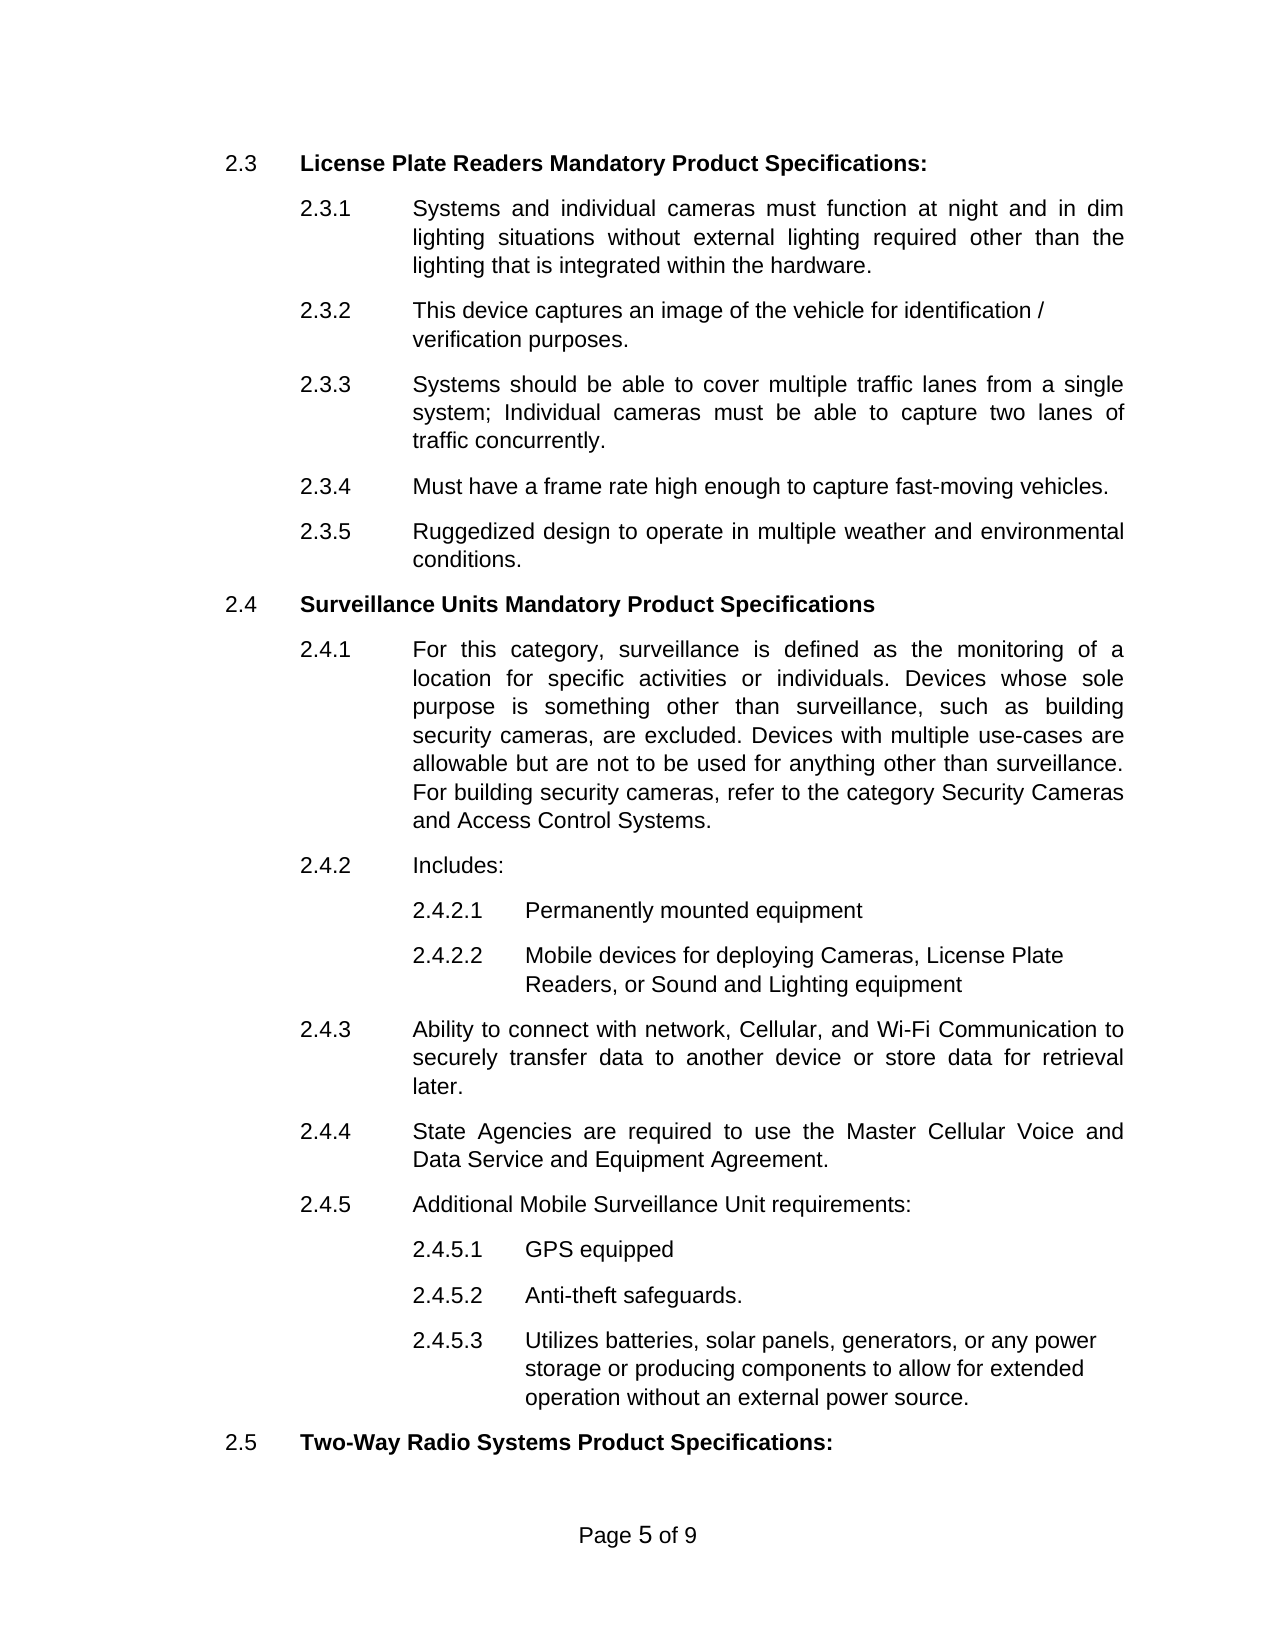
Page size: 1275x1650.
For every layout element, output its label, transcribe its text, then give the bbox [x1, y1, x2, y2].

text Additional Mobile Surveillance Unit requirements: [300, 1191, 1125, 1218]
text Two-Way Radio Systems Product Specifications: [225, 1429, 1125, 1455]
text Systems should be able to cover multiple traffic lanes from a single system; Individual cameras must be able to capture two lanes of traffic concurrently. [300, 371, 1125, 454]
text Ability to connect with network, Cellular, and Wi-Fi Communication to securely transfer data to another device or store data for retrieval later. [300, 1016, 1125, 1099]
text License Plate Readers Mandatory Product Specifications: [225, 150, 1125, 176]
text Permanently mounted equipment [412, 897, 1125, 923]
text Ruggedized design to operate in multiple weather and environmental conditions. [300, 518, 1125, 572]
text State Agencies are required to use the Master Cellular Voice and Data Service and Equipment Agreement. [300, 1118, 1125, 1173]
text Anti-theft safeguards. [412, 1282, 1125, 1308]
text Surveillance Units Mandatory Product Specifications [225, 591, 1125, 618]
text Must have a frame rate high enough to capture fast-moving vehicles. [300, 473, 1125, 499]
text GPS equipped [412, 1236, 1125, 1263]
text This device captures an image of the vehicle for identification / verification purposes. [300, 297, 1125, 352]
text Utilizes batteries, solar panels, generators, or any power storage or producing components to allow for extended operation without an external power source. [412, 1327, 1125, 1410]
text Includes: [300, 852, 1125, 878]
text Systems and individual cameras must function at night and in dim lighting situations without external lighting required other than the lighting that is integrated within the hardware. [300, 195, 1125, 278]
text For this category, surveillance is defined as the monitoring of a location for specific activities or individuals. Devices whose sole purpose is something other than surveillance, such as building security cameras, are excluded. Devices with multiple use-cases are allowable but are not to be used for anything other than surveillance. For building security cameras, refer to the category Security Cameras and Access Control Systems. [300, 636, 1125, 833]
text Mobile devices for deploying Cameras, License Plate Readers, or Sound and Lighting equipment [412, 942, 1125, 997]
